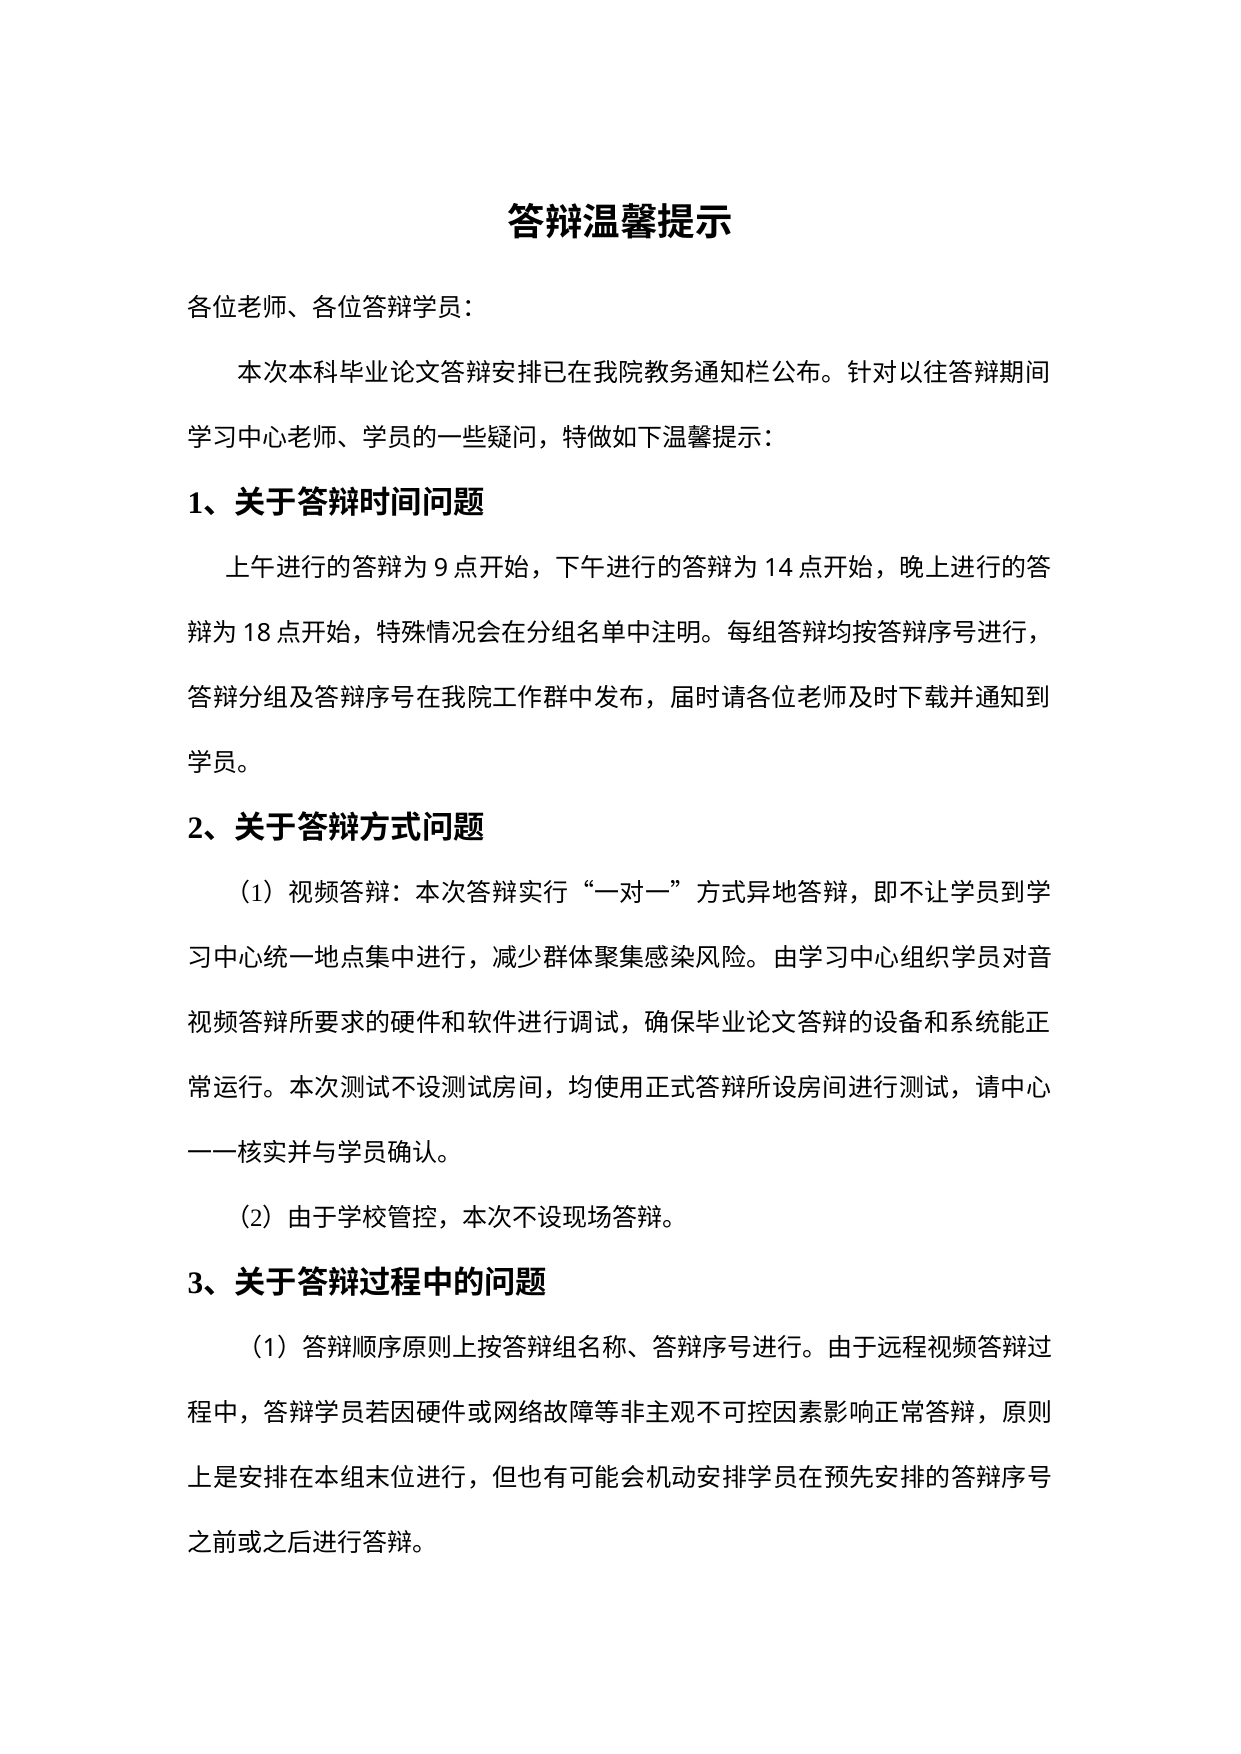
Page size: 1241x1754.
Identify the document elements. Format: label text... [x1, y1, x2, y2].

text （1）视频答辩：本次答辩实行“一对一”方式异地答辩，即不让学员到学习中心统一地点集中进行，减少群体聚集感染风险。由学习中心组织学员对音视频答辩所要求的硬件和软件进行调试，确保毕业论文答辩的设备和系统能正常运行。本次测试不设测试房间，均使用正式答辩所设房间进行测试，请中心一一核实并与学员确认。 [187, 858, 1053, 1183]
subtitle 3、关于答辩过程中的问题 [187, 1248, 1053, 1313]
subtitle 1、关于答辩时间问题 [187, 468, 1053, 533]
subtitle 2、关于答辩方式问题 [187, 793, 1053, 858]
text 上午进行的答辩为9点开始，下午进行的答辩为14点开始，晚上进行的答辩为18点开始，特殊情况会在分组名单中注明。每组答辩均按答辩序号进行，答辩分组及答辩序号在我院工作群中发布，届时请各位老师及时下载并通知到学员。 [187, 533, 1053, 793]
title 答辩温馨提示 [187, 187, 1053, 252]
text （2）由于学校管控，本次不设现场答辩。 [187, 1183, 1053, 1248]
text 本次本科毕业论文答辩安排已在我院教务通知栏公布。针对以往答辩期间学习中心老师、学员的一些疑问，特做如下温馨提示： [187, 338, 1053, 468]
text （1）答辩顺序原则上按答辩组名称、答辩序号进行。由于远程视频答辩过程中，答辩学员若因硬件或网络故障等非主观不可控因素影响正常答辩，原则上是安排在本组末位进行，但也有可能会机动安排学员在预先安排的答辩序号之前或之后进行答辩。 [187, 1313, 1053, 1573]
text 各位老师、各位答辩学员： [187, 273, 1053, 338]
